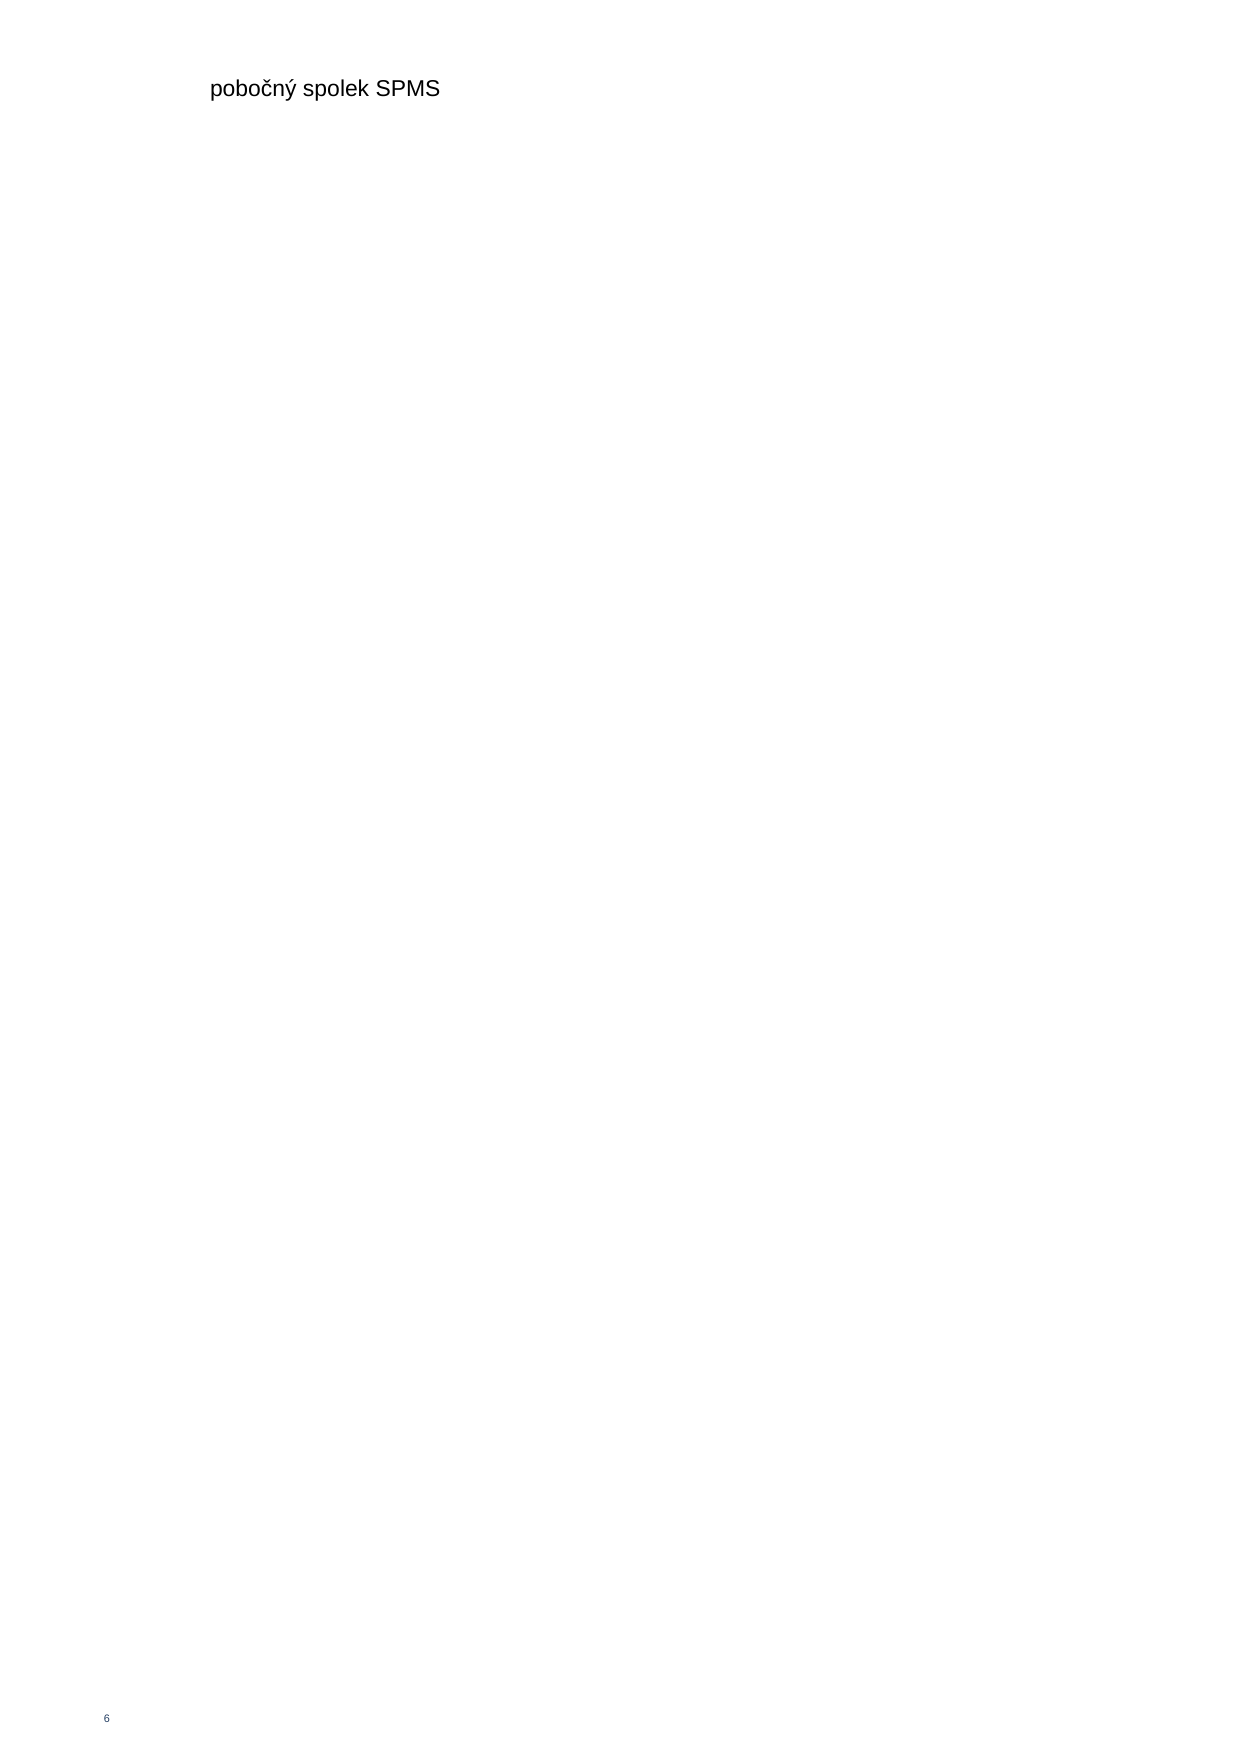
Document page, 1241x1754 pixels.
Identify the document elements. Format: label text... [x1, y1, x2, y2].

text pobočný spolek SPMS [103, 75, 1137, 101]
